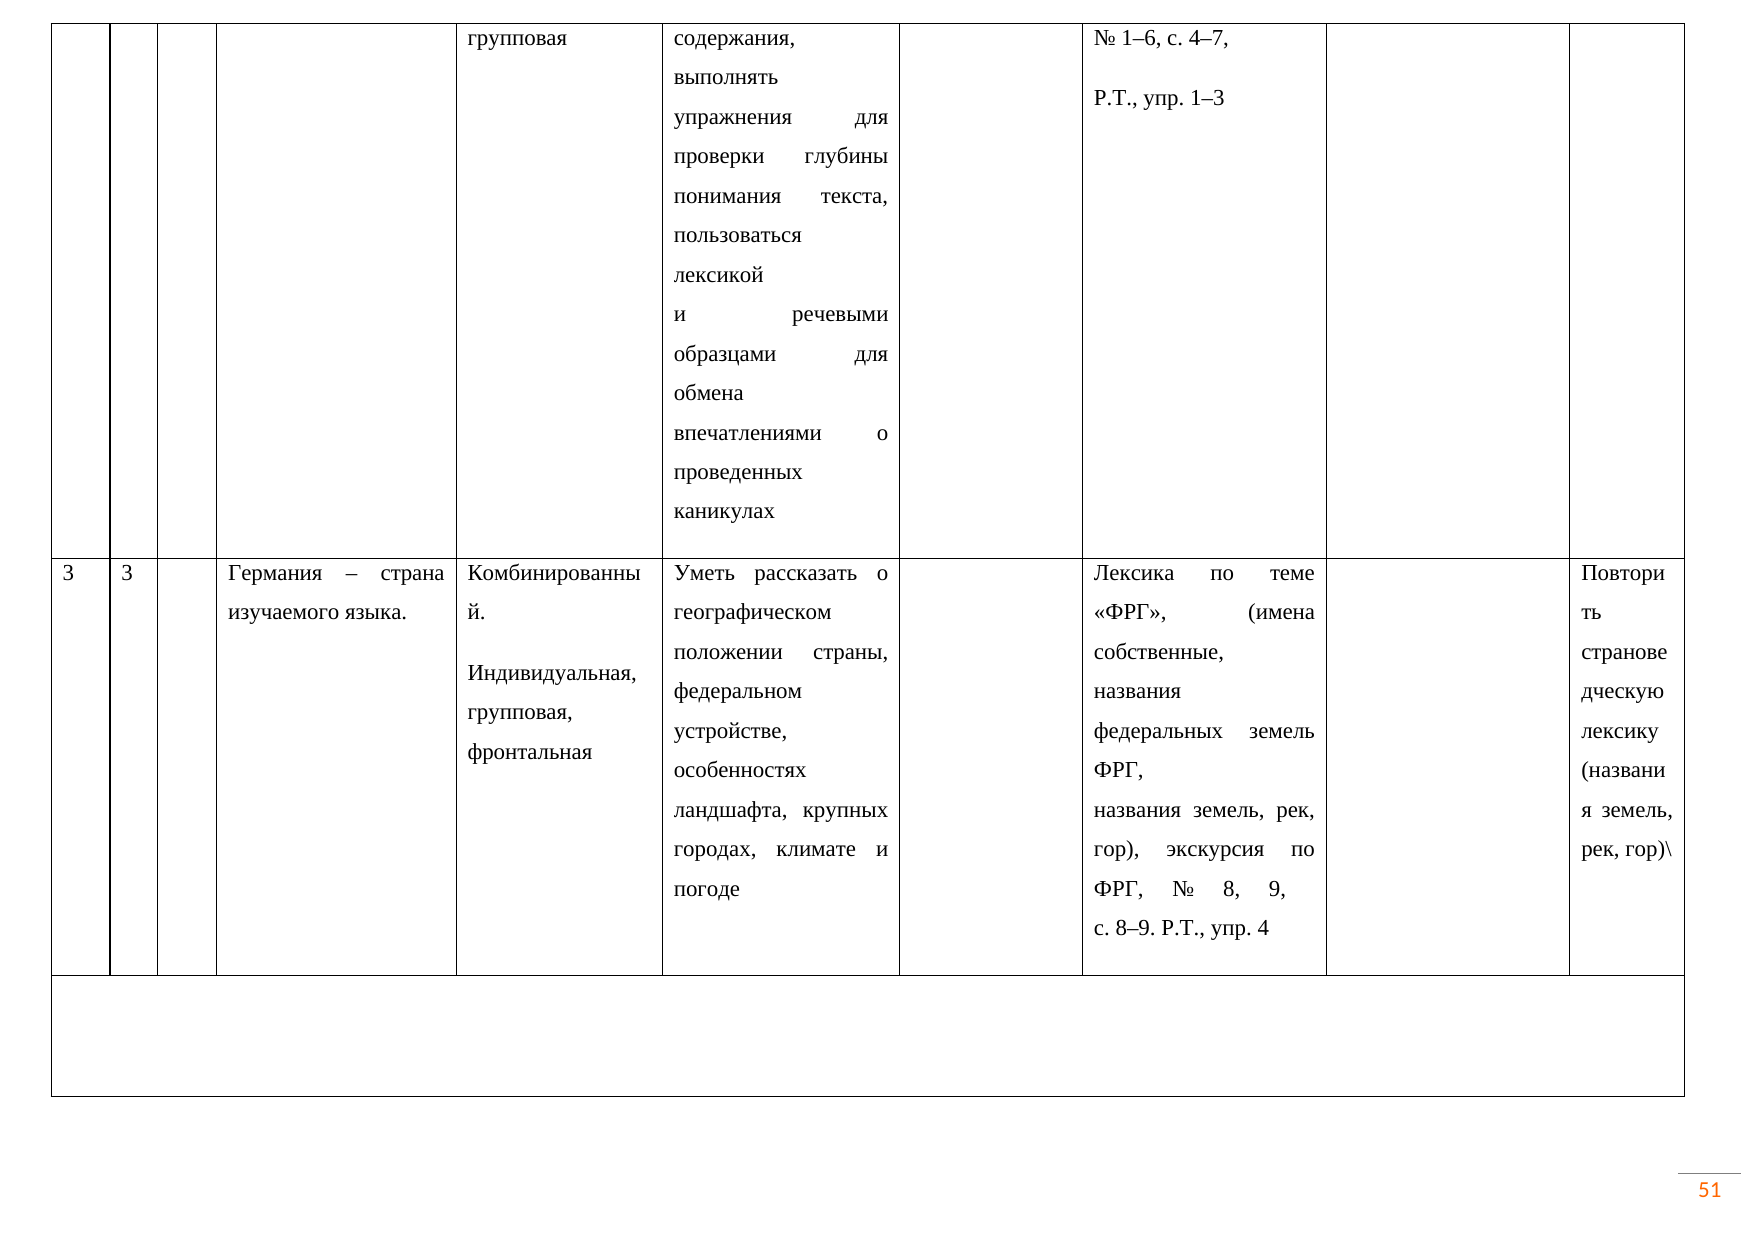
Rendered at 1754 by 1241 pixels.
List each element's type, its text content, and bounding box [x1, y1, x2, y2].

table_cell [900, 559, 1082, 974]
table_cell Германия – страна изучаемого языка. [217, 559, 456, 974]
table_cell 2 [52, 24, 109, 558]
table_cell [457, 24, 662, 558]
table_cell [1327, 24, 1569, 558]
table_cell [1570, 24, 1684, 558]
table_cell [663, 24, 899, 558]
table_cell [158, 24, 216, 558]
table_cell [217, 24, 456, 558]
table_cell [158, 559, 216, 974]
table_cell 3 [52, 559, 109, 974]
table_cell Комбинированный. Индивидуальная, групповая, фронтальная [457, 559, 662, 974]
table_cell 2 [111, 24, 157, 558]
table_cell [900, 24, 1082, 558]
table_cell Повторить страноведческую лексику (названия земель, рек, гор)\ [1570, 559, 1684, 974]
table_cell [1327, 559, 1569, 974]
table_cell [1083, 24, 1326, 558]
table_cell 3 [111, 559, 157, 974]
table_cell Уметь рассказать о географическом положении страны, федеральном устройстве, особенностях ландшафта, крупных городах, климате и погоде [663, 559, 899, 974]
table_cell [52, 976, 1684, 1096]
table_cell Лексика по теме «ФРГ», (имена собственные, названия федеральных земель ФРГ, названия земель, рек, гор), экскурсия по ФРГ, № 8, 9, с. 8–9. Р.Т., упр. 4 [1083, 559, 1326, 974]
